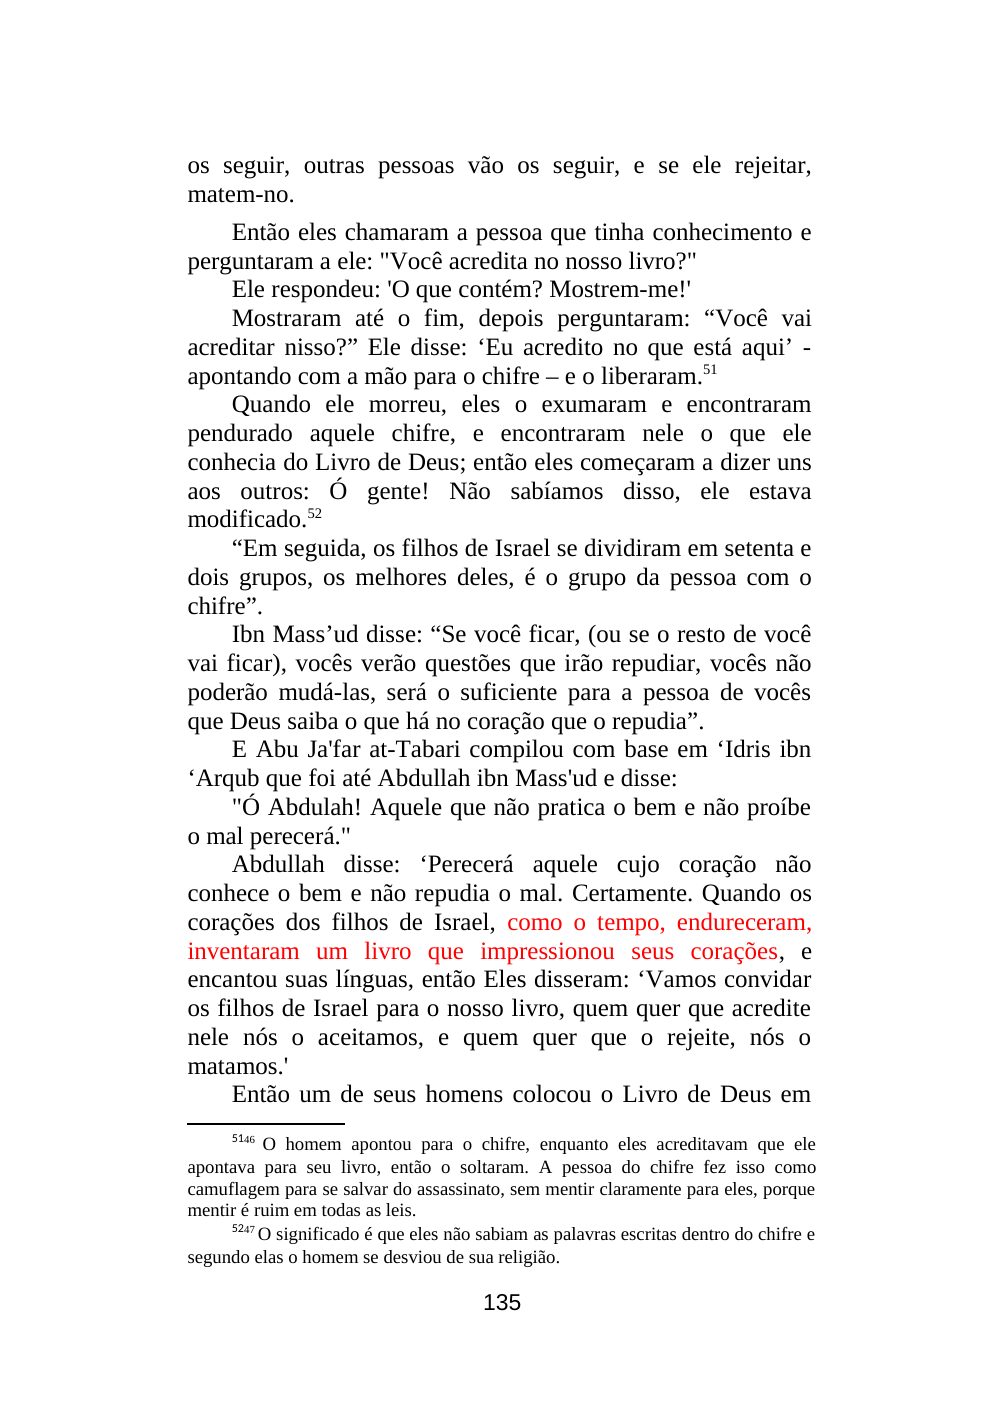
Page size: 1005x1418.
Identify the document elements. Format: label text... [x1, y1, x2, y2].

text Ele respondeu: 'O que contém? Mostrem-me!' [187, 274, 812, 303]
text Ibn Mass’ud disse: “Se você ficar, (ou se o resto de você vai ficar), vocês verão questões que irão repudiar, vocês não poderão mudá-las, será o suficiente para a pessoa de vocês que Deus saiba o que há no coração que o repudia”. [187, 619, 812, 734]
text "Ó Abdulah! Aquele que não pratica o bem e não proíbe o mal perecerá." [187, 792, 812, 849]
text “Em seguida, os filhos de Israel se dividiram em setenta e dois grupos, os melhores deles, é o grupo da pessoa com o chifre”. [187, 533, 812, 619]
text Abdullah disse: ‘Perecerá aquele cujo coração não conhece o bem e não repudia o mal. Certamente. Quando os corações dos filhos de Israel, como o tempo, endureceram, inventaram um livro que impressionou seus corações, e encantou suas línguas, então Eles disseram: ‘Vamos convidar os filhos de Israel para o nosso livro, quem quer que acredite nele nós o aceitamos, e quem quer que o rejeite, nós o matamos.' [187, 849, 812, 1079]
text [187, 1079, 812, 1108]
text Quando ele morreu, eles o exumaram e encontraram pendurado aquele chifre, e encontraram nele o que ele conhecia do Livro de Deus; então eles começaram a dizer uns aos outros: Ó gente! Não sabíamos disso, ele estava modificado. [187, 389, 812, 533]
text E Abu Ja'far at-Tabari compilou com base em ‘Idris ibn ‘Arqub que foi até Abdullah ibn Mass'ud e disse: [187, 734, 812, 792]
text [187, 150, 812, 207]
text Mostraram até o fim, depois perguntaram: “Você vai acreditar nisso?” Ele disse: ‘Eu acredito no que está aqui’ - apontando com a mão para o chifre – e o liberaram. [187, 303, 812, 389]
text Então eles chamaram a pessoa que tinha conhecimento e perguntaram a ele: "Você acredita no nosso livro?" [187, 217, 812, 274]
